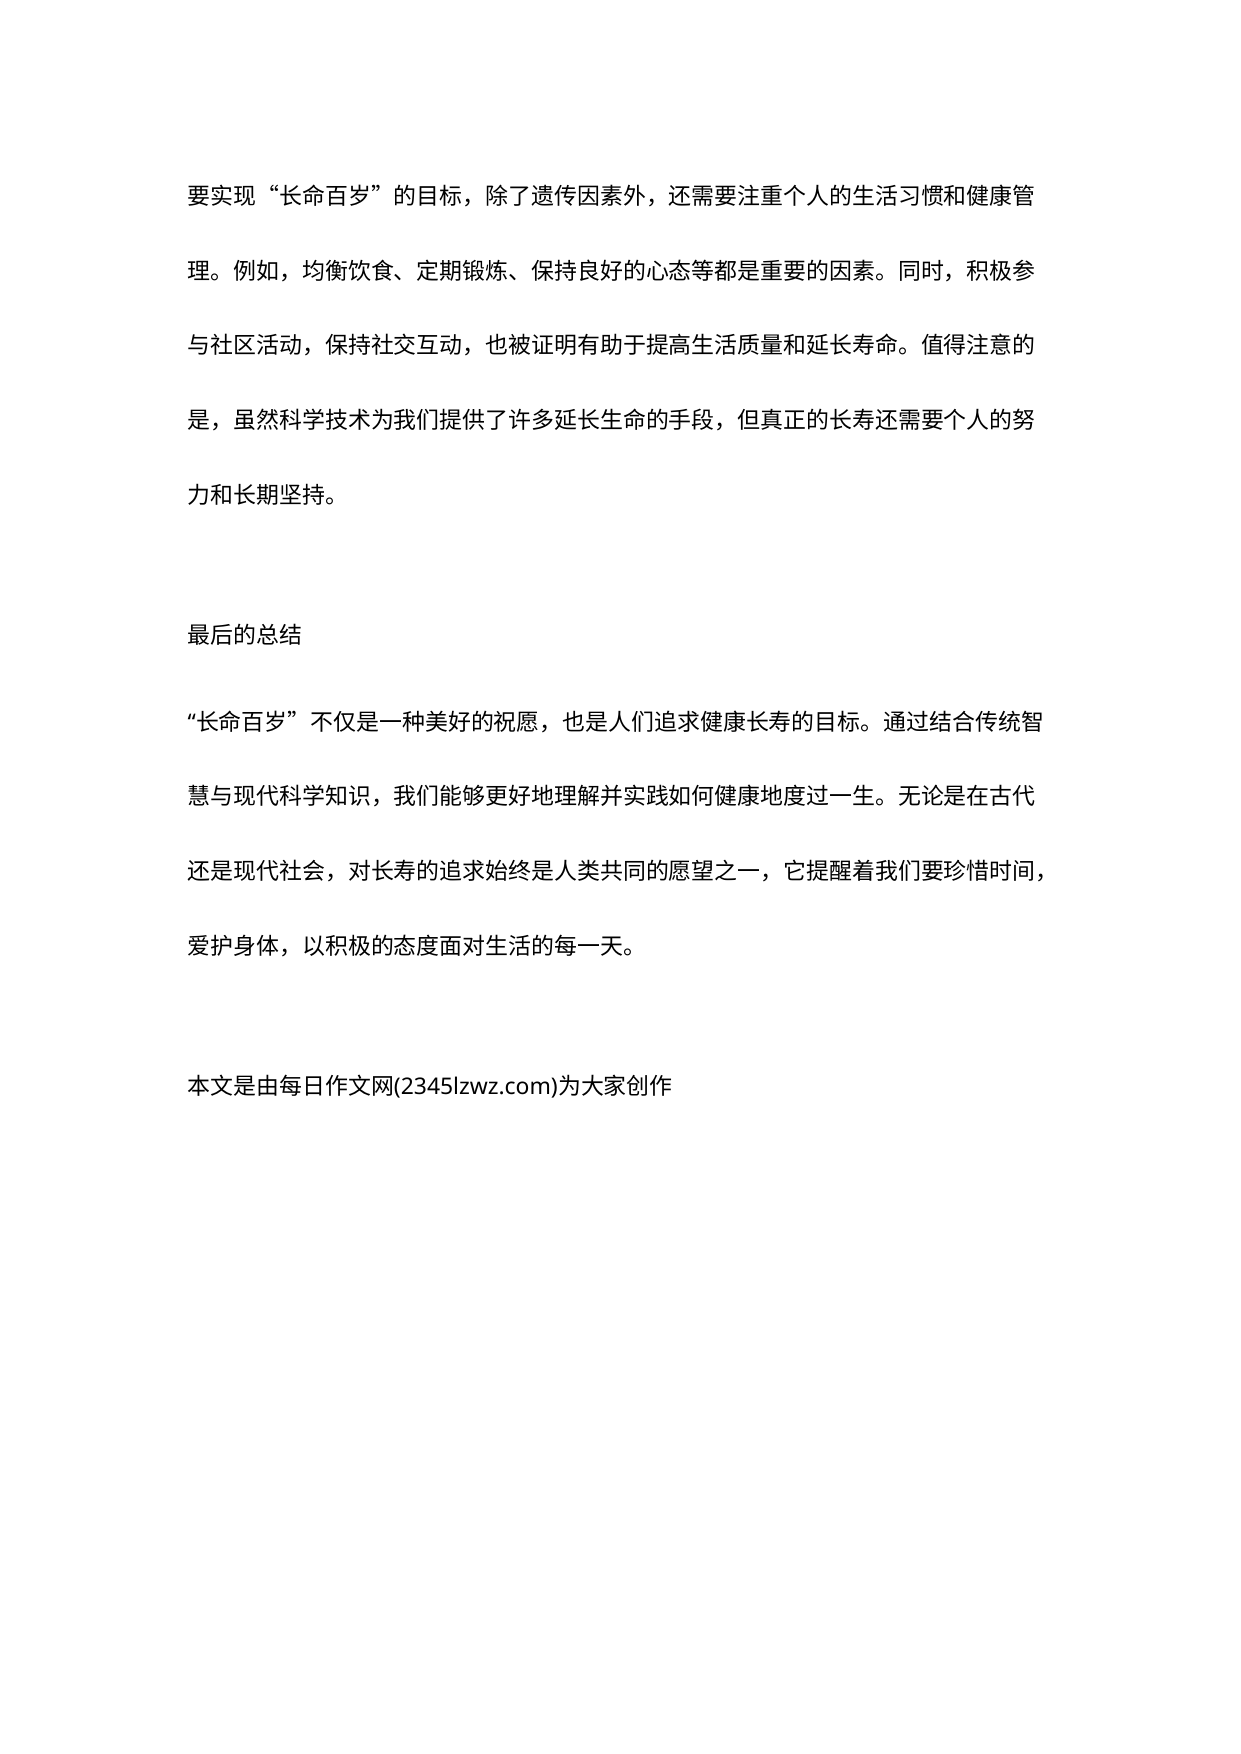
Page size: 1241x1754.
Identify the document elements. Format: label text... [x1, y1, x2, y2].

text 本文是由每日作文网(2345lzwz.com)为大家创作 [187, 1052, 1053, 1117]
text 要实现“长命百岁”的目标，除了遗传因素外，还需要注重个人的生活习惯和健康管理。例如，均衡饮食、定期锻炼、保持良好的心态等都是重要的因素。同时，积极参与社区活动，保持社交互动，也被证明有助于提高生活质量和延长寿命。值得注意的是，虽然科学技术为我们提供了许多延长生命的手段，但真正的长寿还需要个人的努力和长期坚持。 [187, 162, 1053, 526]
text “长命百岁”不仅是一种美好的祝愿，也是人们追求健康长寿的目标。通过结合传统智慧与现代科学知识，我们能够更好地理解并实践如何健康地度过一生。无论是在古代还是现代社会，对长寿的追求始终是人类共同的愿望之一，它提醒着我们要珍惜时间，爱护身体，以积极的态度面对生活的每一天。 [187, 688, 1053, 977]
text 最后的总结 [187, 601, 1053, 666]
